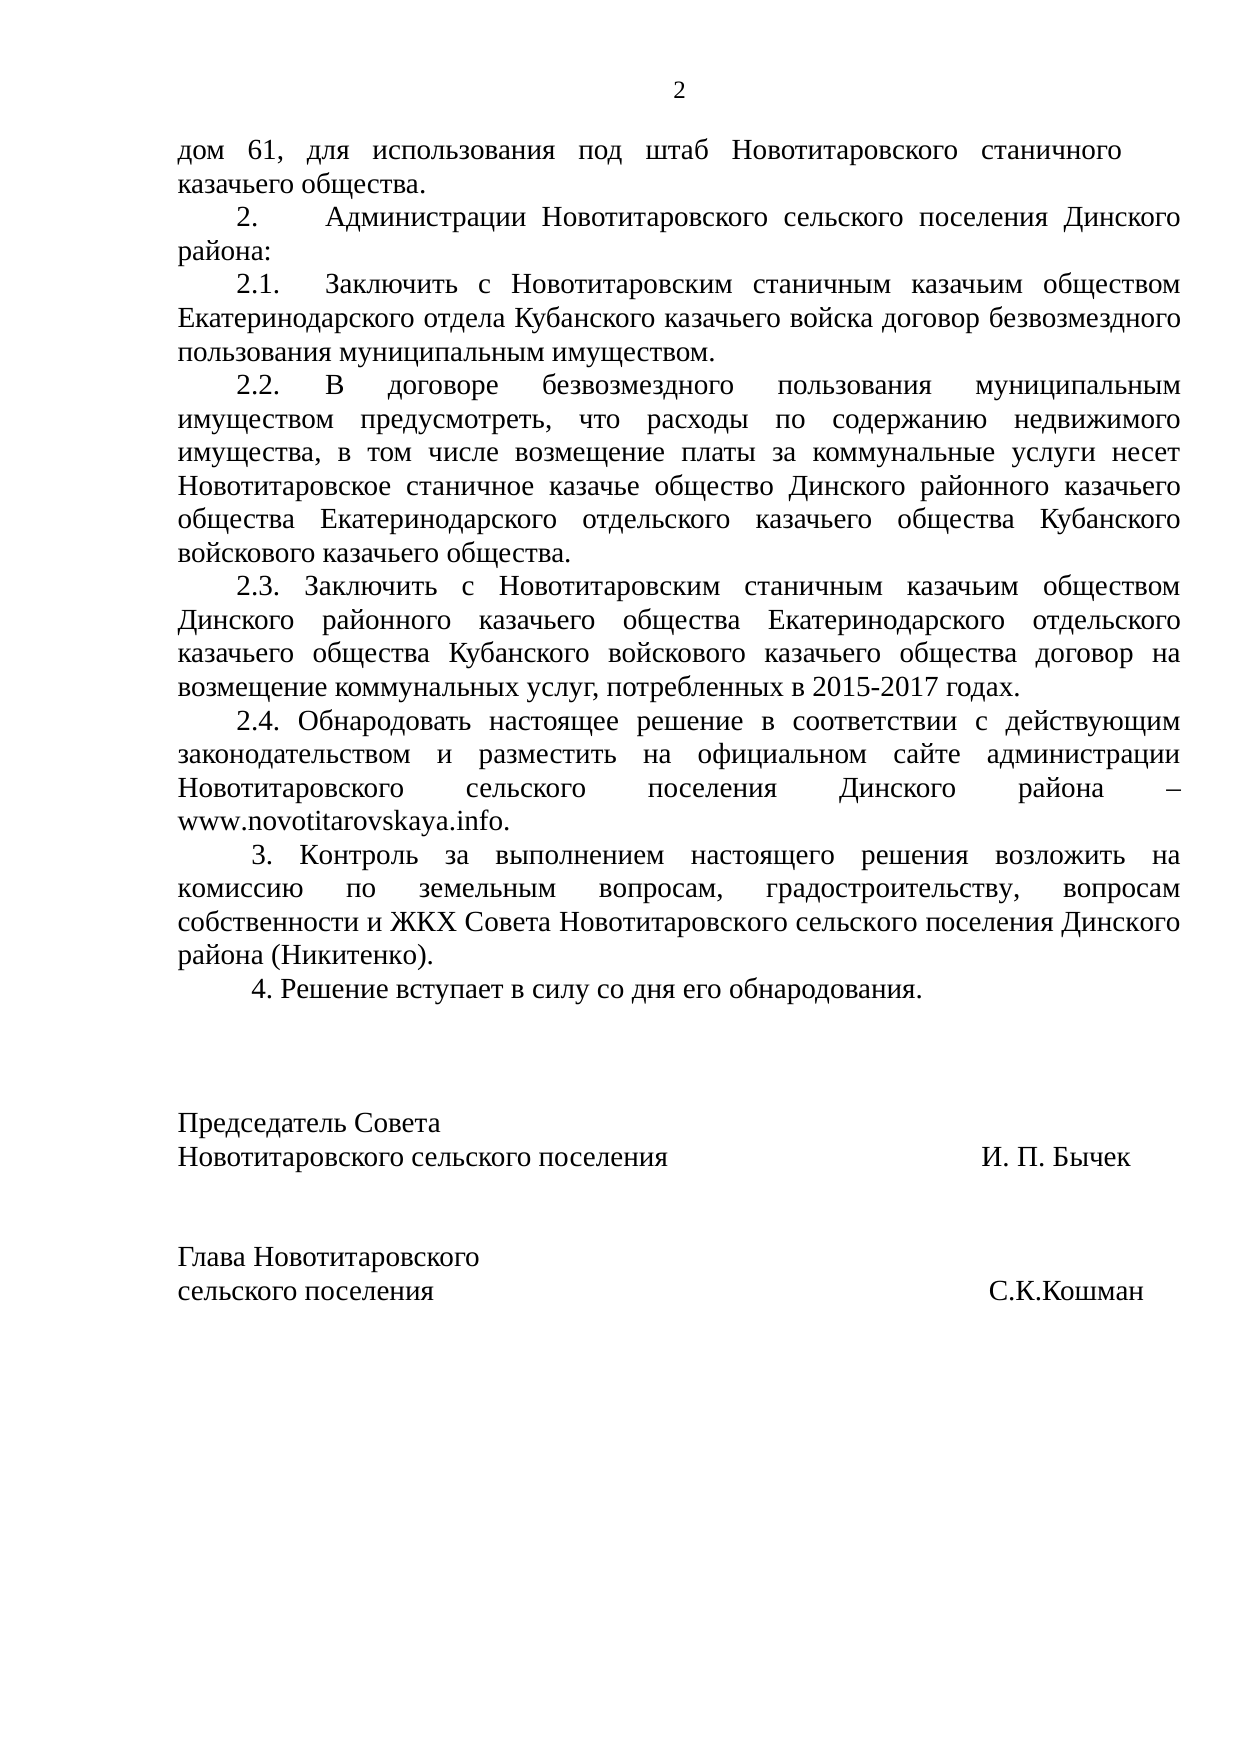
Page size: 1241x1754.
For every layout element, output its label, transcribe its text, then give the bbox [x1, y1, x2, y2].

text сельского поселения С.К.Кошман [177, 1273, 1181, 1306]
list Администрации Новотитаровского сельского поселения Динского района: [177, 199, 1181, 267]
text 2.4. Обнародовать настоящее решение в соответствии с действующим законодательством и разместить на официальном сайте администрации Новотитаровского сельского поселения Динского района – www.novotitarovskaya.info. [177, 703, 1181, 837]
text 4. Решение вступает в силу со дня его обнародования. [177, 971, 1181, 1004]
list В договоре безвозмездного пользования муниципальным имуществом предусмотреть, что расходы по содержанию недвижимого имущества, в том числе возмещение платы за коммунальные услуги несет Новотитаровское станичное казачье общество Динского районного казачьего общества Екатеринодарского отдельского казачьего общества Кубанского войскового казачьего общества. [177, 367, 1181, 568]
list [177, 132, 1122, 199]
text Глава Новотитаровского [177, 1239, 1181, 1273]
text Новотитаровского сельского поселения И. П. Бычек [177, 1139, 1181, 1172]
text Председатель Совета [177, 1105, 1181, 1139]
text 2.3. Заключить с Новотитаровским станичным казачьим обществом Динского районного казачьего общества Екатеринодарского отдельского казачьего общества Кубанского войскового казачьего общества договор на возмещение коммунальных услуг, потребленных в 2015-2017 годах. [177, 568, 1181, 703]
list Заключить с Новотитаровским станичным казачьим обществом Екатеринодарского отдела Кубанского казачьего войска договор безвозмездного пользования муниципальным имуществом. [177, 267, 1181, 367]
text 3. Контроль за выполнением настоящего решения возложить на комиссию по земельным вопросам, градостроительству, вопросам собственности и ЖКХ Совета Новотитаровского сельского поселения Динского района (Никитенко). [177, 837, 1181, 971]
